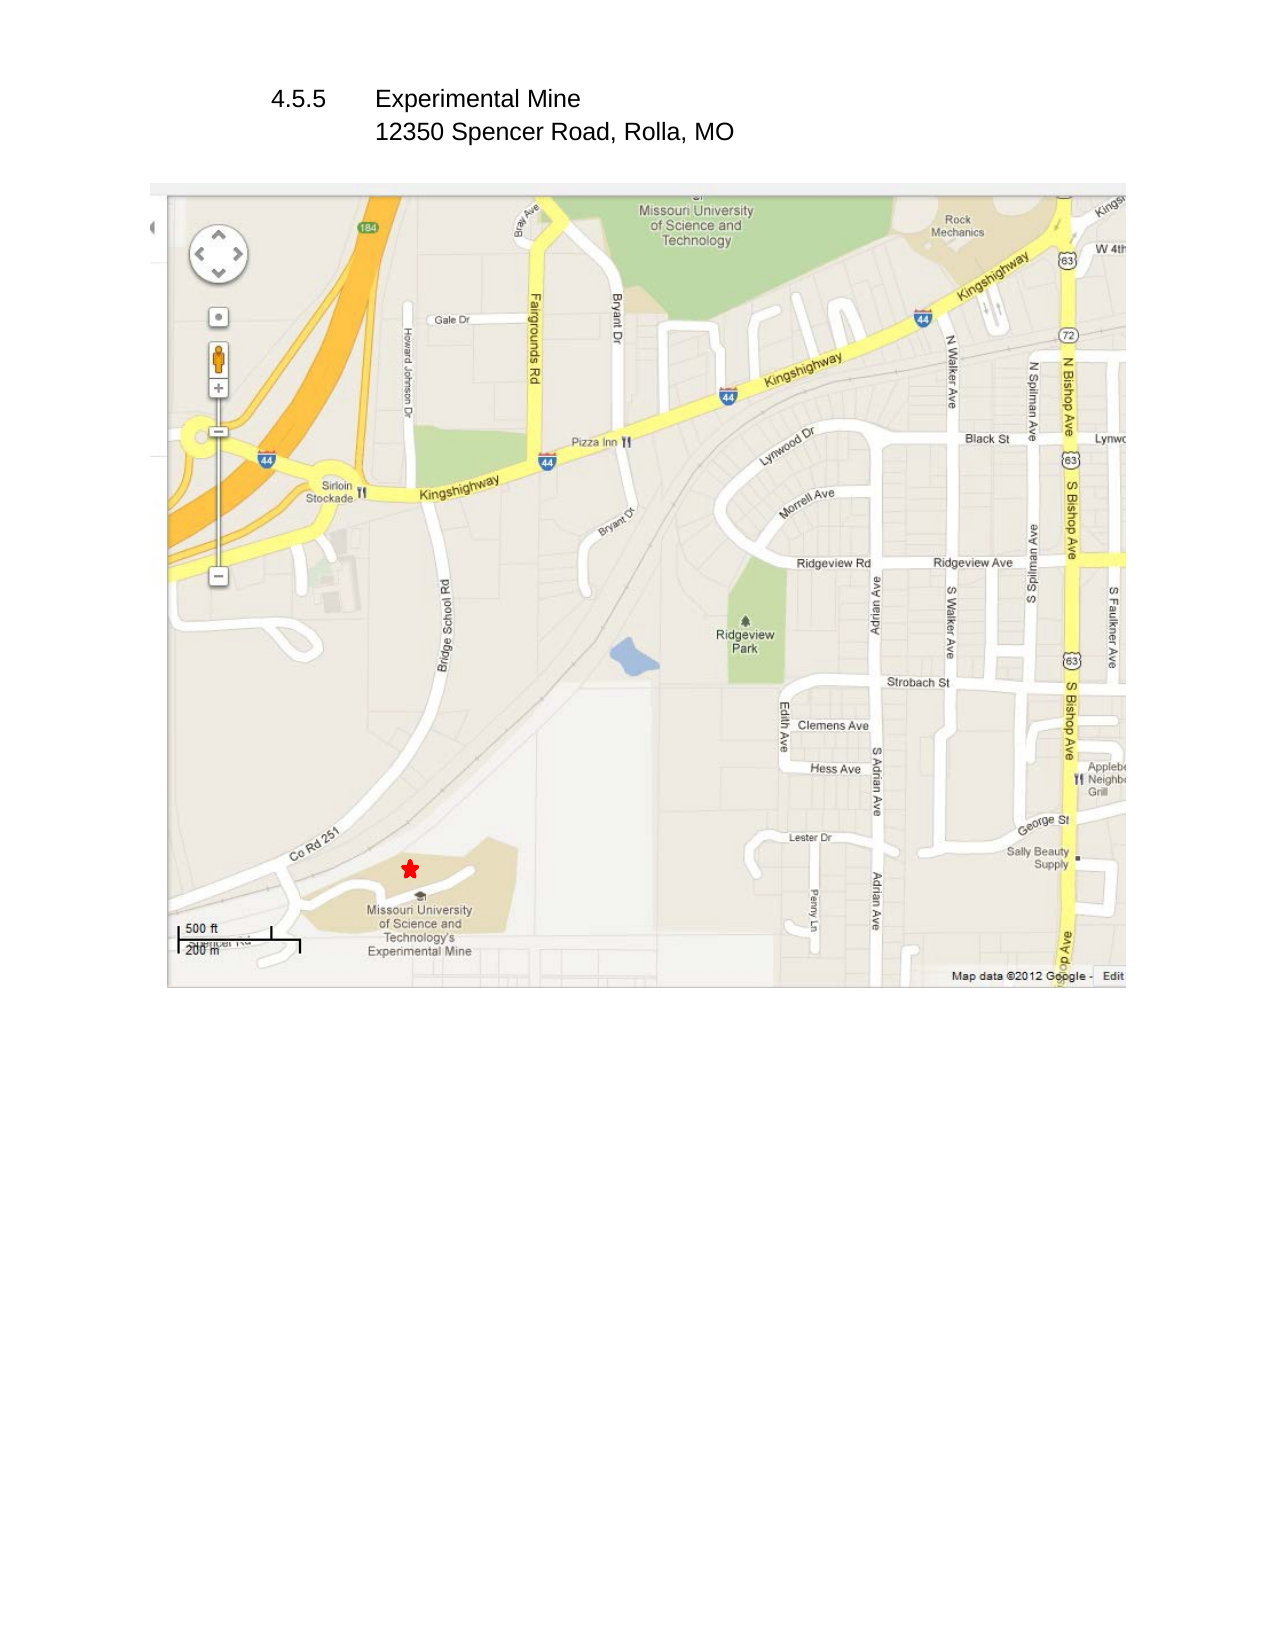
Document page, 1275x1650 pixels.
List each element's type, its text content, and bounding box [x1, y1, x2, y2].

picture [150, 183, 1126, 988]
text 12350 Spencer Road, Rolla, MO [375, 117, 1137, 146]
list Experimental Mine [271, 84, 1137, 113]
